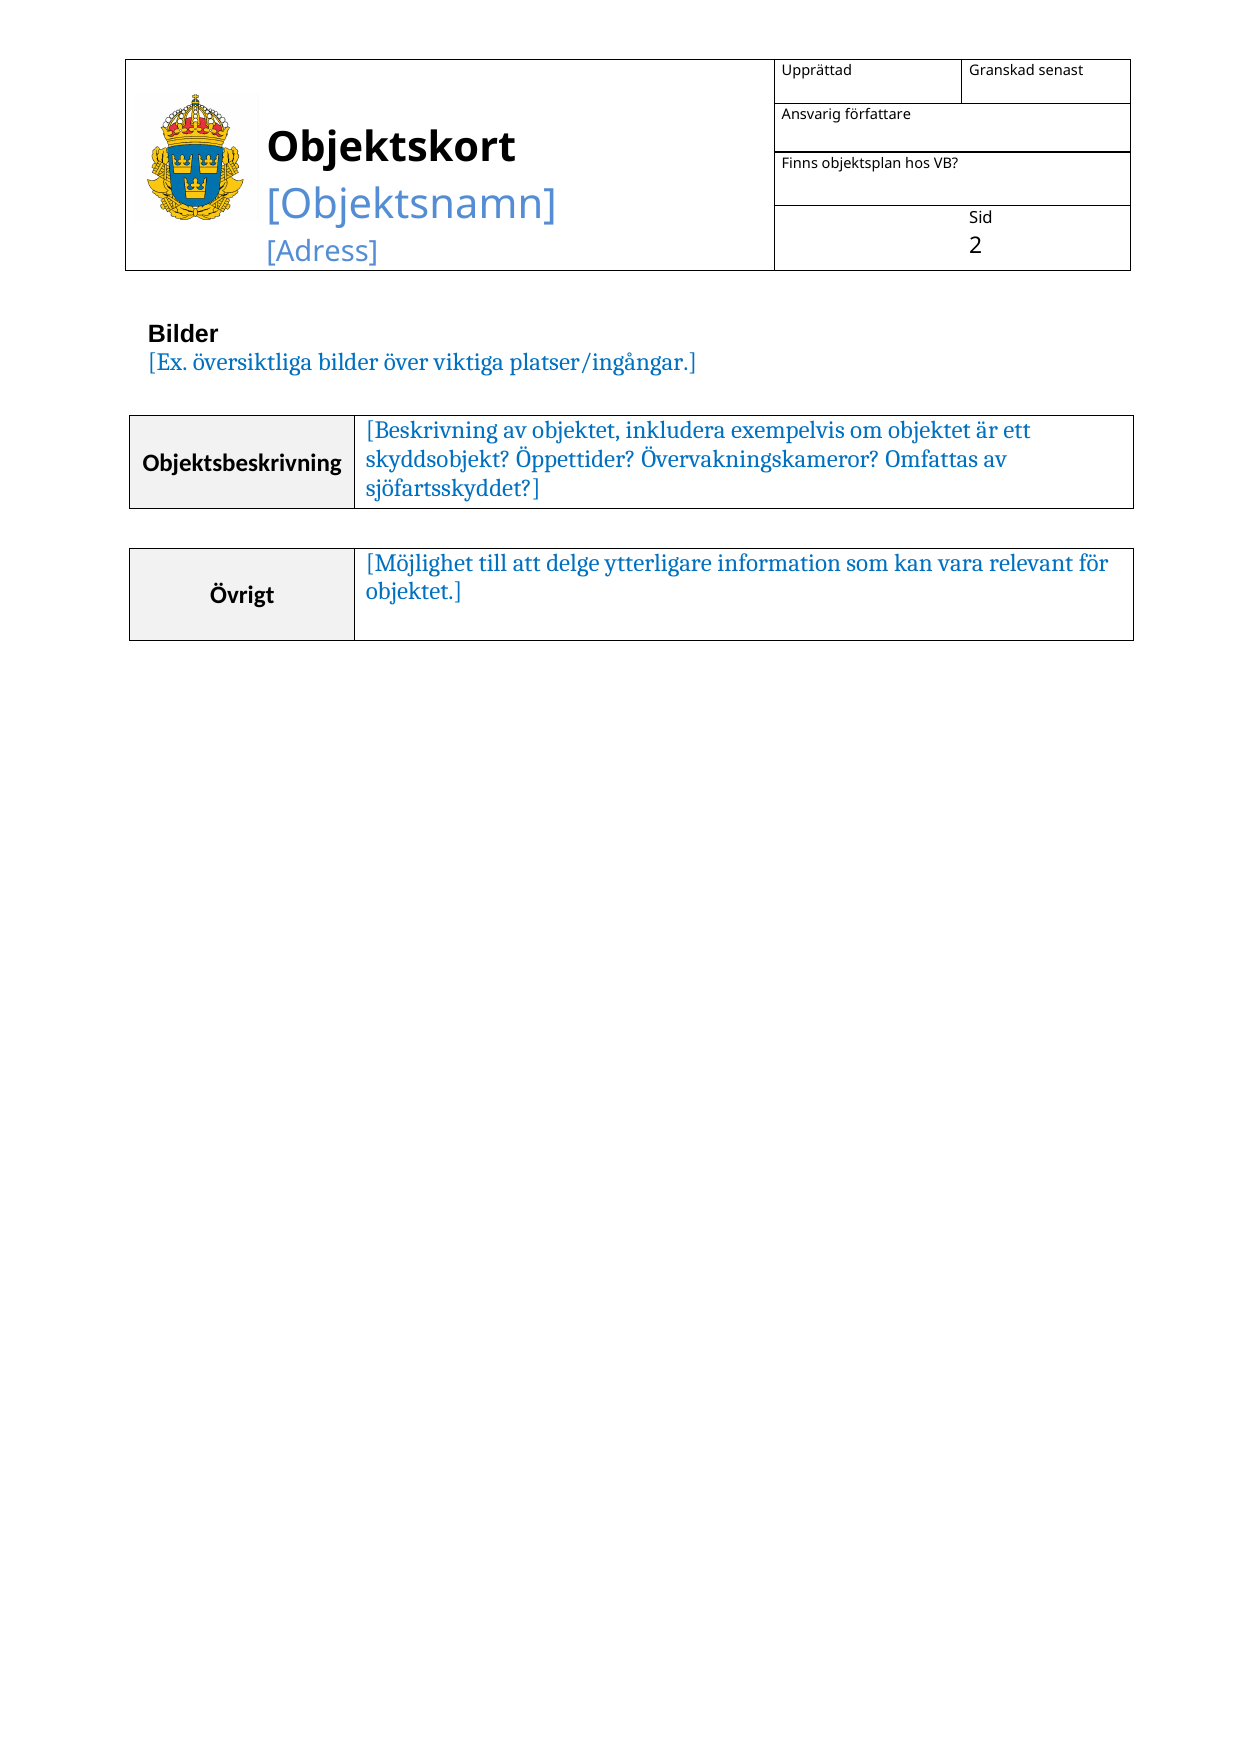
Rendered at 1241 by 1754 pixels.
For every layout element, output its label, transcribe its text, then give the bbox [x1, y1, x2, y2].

table_header [Beskrivning av objektet, inkludera exempelvis om objektet är ett skyddsobjekt? Öppettider? Övervakningskameror? Omfattas av sjöfartsskyddet?] [355, 416, 1133, 508]
table_header Övrigt [130, 549, 354, 640]
table_header Objektsbeskrivning [130, 416, 354, 508]
picture [133, 94, 259, 220]
table_header [Möjlighet till att delge ytterligare information som kan vara relevant för objektet.] [355, 549, 1133, 640]
text Bilder [148, 319, 1093, 348]
text [Ex. översiktliga bilder över viktiga platser/ingångar.] [148, 348, 1093, 377]
